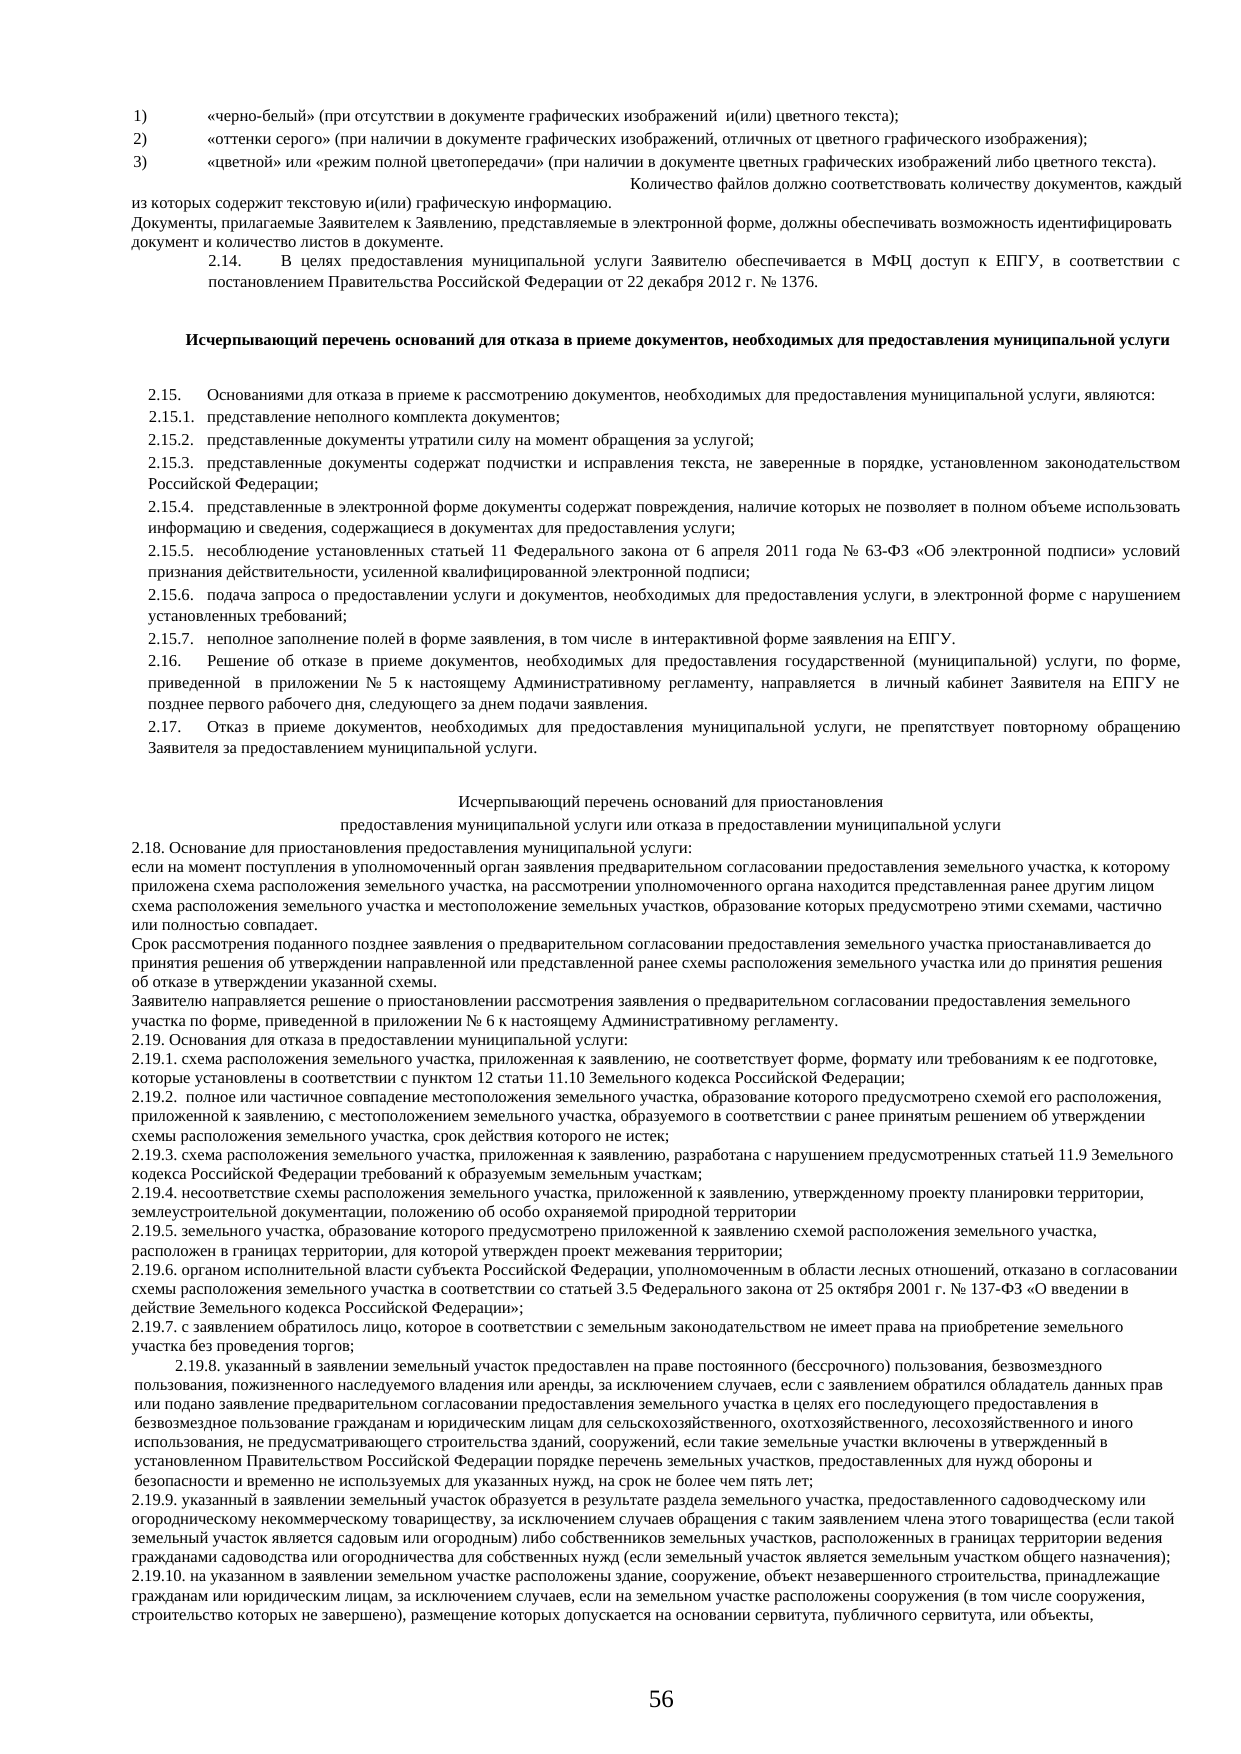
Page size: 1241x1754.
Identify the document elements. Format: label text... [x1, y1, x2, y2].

text 2.19.5. земельного участка, образование которого предусмотрено приложенной к заявлению схемой расположения земельного участка, расположен в границах территории, для которой утвержден проект межевания территории; [131, 1221, 1182, 1259]
list Основаниями для отказа в приеме к рассмотрению документов, необходимых для предоставления муниципальной услуги, являются: [148, 384, 1182, 404]
list представленные документы утратили силу на момент обращения за услугой; [148, 430, 1182, 449]
text предоставления муниципальной услуги или отказа в предоставлении муниципальной услуги [153, 815, 1189, 834]
text 2.19.3. схема расположения земельного участка, приложенная к заявлению, разработана с нарушением предусмотренных статьей 11.9 Земельного кодекса Российской Федерации требований к образуемым земельным участкам; [131, 1144, 1182, 1183]
text 2.19.6. органом исполнительной власти субъекта Российской Федерации, уполномоченным в области лесных отношений, отказано в согласовании схемы расположения земельного участка в соответствии со статьей 3.5 Федерального закона от 25 октября 2001 г. № 137-ФЗ «О введении в действие Земельного кодекса Российской Федерации»; [131, 1259, 1182, 1317]
text 2.18. Основание для приостановления предоставления муниципальной услуги: [131, 838, 1182, 857]
text Срок рассмотрения поданного позднее заявления о предварительном согласовании предоставления земельного участка приостанавливается до принятия решения об утверждении направленной или представленной ранее схемы расположения земельного участка или до принятия решения об отказе в утверждении указанной схемы. [131, 934, 1182, 991]
text Исчерпывающий перечень оснований для отказа в приеме документов, необходимых для предоставления муниципальной услуги [153, 329, 1189, 349]
text 2.19.2. полное или частичное совпадение местоположения земельного участка, образование которого предусмотрено схемой его расположения, приложенной к заявлению, с местоположением земельного участка, образуемого в соответствии с ранее принятым решением об утверждении схемы расположения земельного участка, срок действия которого не истек; [131, 1087, 1182, 1144]
text 2.19.7. с заявлением обратилось лицо, которое в соответствии с земельным законодательством не имеет права на приобретение земельного участка без проведения торгов; [131, 1317, 1182, 1355]
list несоблюдение установленных статьей 11 Федерального закона от 6 апреля 2011 года № 63-ФЗ «Об электронной подписи» условий признания действительности, усиленной квалифицированной электронной подписи; [148, 541, 1182, 581]
list Решение об отказе в приеме документов, необходимых для предоставления государственной (муниципальной) услуги, по форме, приведенной в приложении № 5 к настоящему Административному регламенту, направляется в личный кабинет Заявителя на ЕПГУ не позднее первого рабочего дня, следующего за днем подачи заявления. [148, 651, 1182, 713]
text Документы, прилагаемые Заявителем к Заявлению, представляемые в электронной форме, должны обеспечивать возможность идентифицировать документ и количество листов в документе. [131, 212, 1182, 251]
text 2.19.8. указанный в заявлении земельный участок предоставлен на праве постоянного (бессрочного) пользования, безвозмездного пользования, пожизненного наследуемого владения или аренды, за исключением случаев, если с заявлением обратился обладатель данных прав или подано заявление предварительном согласовании предоставления земельного участка в целях его последующего предоставления в безвозмездное пользование гражданам и юридическим лицам для сельскохозяйственного, охотхозяйственного, лесохозяйственного и иного использования, не предусматривающего строительства зданий, сооружений, если такие земельные участки включены в утвержденный в установленном Правительством Российской Федерации порядке перечень земельных участков, предоставленных для нужд обороны и безопасности и временно не используемых для указанных нужд, на срок не более чем пять лет; [133, 1355, 1182, 1489]
text если на момент поступления в уполномоченный орган заявления предварительном согласовании предоставления земельного участка, к которому приложена схема расположения земельного участка, на рассмотрении уполномоченного органа находится представленная ранее другим лицом схема расположения земельного участка и местоположение земельных участков, образование которых предусмотрено этими схемами, частично или полностью совпадает. [131, 857, 1182, 934]
text Заявителю направляется решение о приостановлении рассмотрения заявления о предварительном согласовании предоставления земельного участка по форме, приведенной в приложении № 6 к настоящему Административному регламенту. [131, 991, 1182, 1029]
list представленные в электронной форме документы содержат повреждения, наличие которых не позволяет в полном объеме использовать информацию и сведения, содержащиеся в документах для предоставления услуги; [148, 497, 1182, 537]
list Отказ в приеме документов, необходимых для предоставления муниципальной услуги, не препятствует повторному обращению Заявителя за предоставлением муниципальной услуги. [148, 716, 1182, 757]
text 2.19.9. указанный в заявлении земельный участок образуется в результате раздела земельного участка, предоставленного садоводческому или огородническому некоммерческому товариществу, за исключением случаев обращения с таким заявлением члена этого товарищества (если такой земельный участок является садовым или огородным) либо собственников земельных участков, расположенных в границах территории ведения гражданами садоводства или огородничества для собственных нужд (если земельный участок является земельным участком общего назначения); [131, 1489, 1182, 1566]
list В целях предоставления муниципальной услуги Заявителю обеспечивается в МФЦ доступ к ЕПГУ, в соответствии с постановлением Правительства Российской Федерации от 22 декабря 2012 г. № 1376. [208, 251, 1182, 291]
list «цветной» или «режим полной цветопередачи» (при наличии в документе цветных графических изображений либо цветного текста). [133, 151, 1182, 171]
text 2.19. Основания для отказа в предоставлении муниципальной услуги: [131, 1029, 1182, 1049]
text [131, 1566, 1182, 1624]
text 2.19.1. схема расположения земельного участка, приложенная к заявлению, не соответствует форме, формату или требованиям к ее подготовке, которые установлены в соответствии с пунктом 12 статьи 11.10 Земельного кодекса Российской Федерации; [131, 1049, 1182, 1087]
list неполное заполнение полей в форме заявления, в том числе в интерактивной форме заявления на ЕПГУ. [148, 628, 1182, 648]
list подача запроса о предоставлении услуги и документов, необходимых для предоставления услуги, в электронной форме с нарушением установленных требований; [148, 584, 1182, 625]
text из которых содержит текстовую и(или) графическую информацию. [131, 193, 1182, 212]
text Количество файлов должно соответствовать количеству документов, каждый [133, 174, 1182, 193]
list «черно-белый» (при отсутствии в документе графических изображений и(или) цветного текста); [133, 106, 1182, 125]
list «оттенки серого» (при наличии в документе графических изображений, отличных от цветного графического изображения); [133, 129, 1182, 148]
list представление неполного комплекта документов; [148, 407, 1182, 426]
text Исчерпывающий перечень оснований для приостановления [153, 791, 1189, 811]
text 2.19.4. несоответствие схемы расположения земельного участка, приложенной к заявлению, утвержденному проекту планировки территории, землеустроительной документации, положению об особо охраняемой природной территории [131, 1183, 1182, 1221]
list представленные документы содержат подчистки и исправления текста, не заверенные в порядке, установленном законодательством Российской Федерации; [148, 453, 1182, 493]
